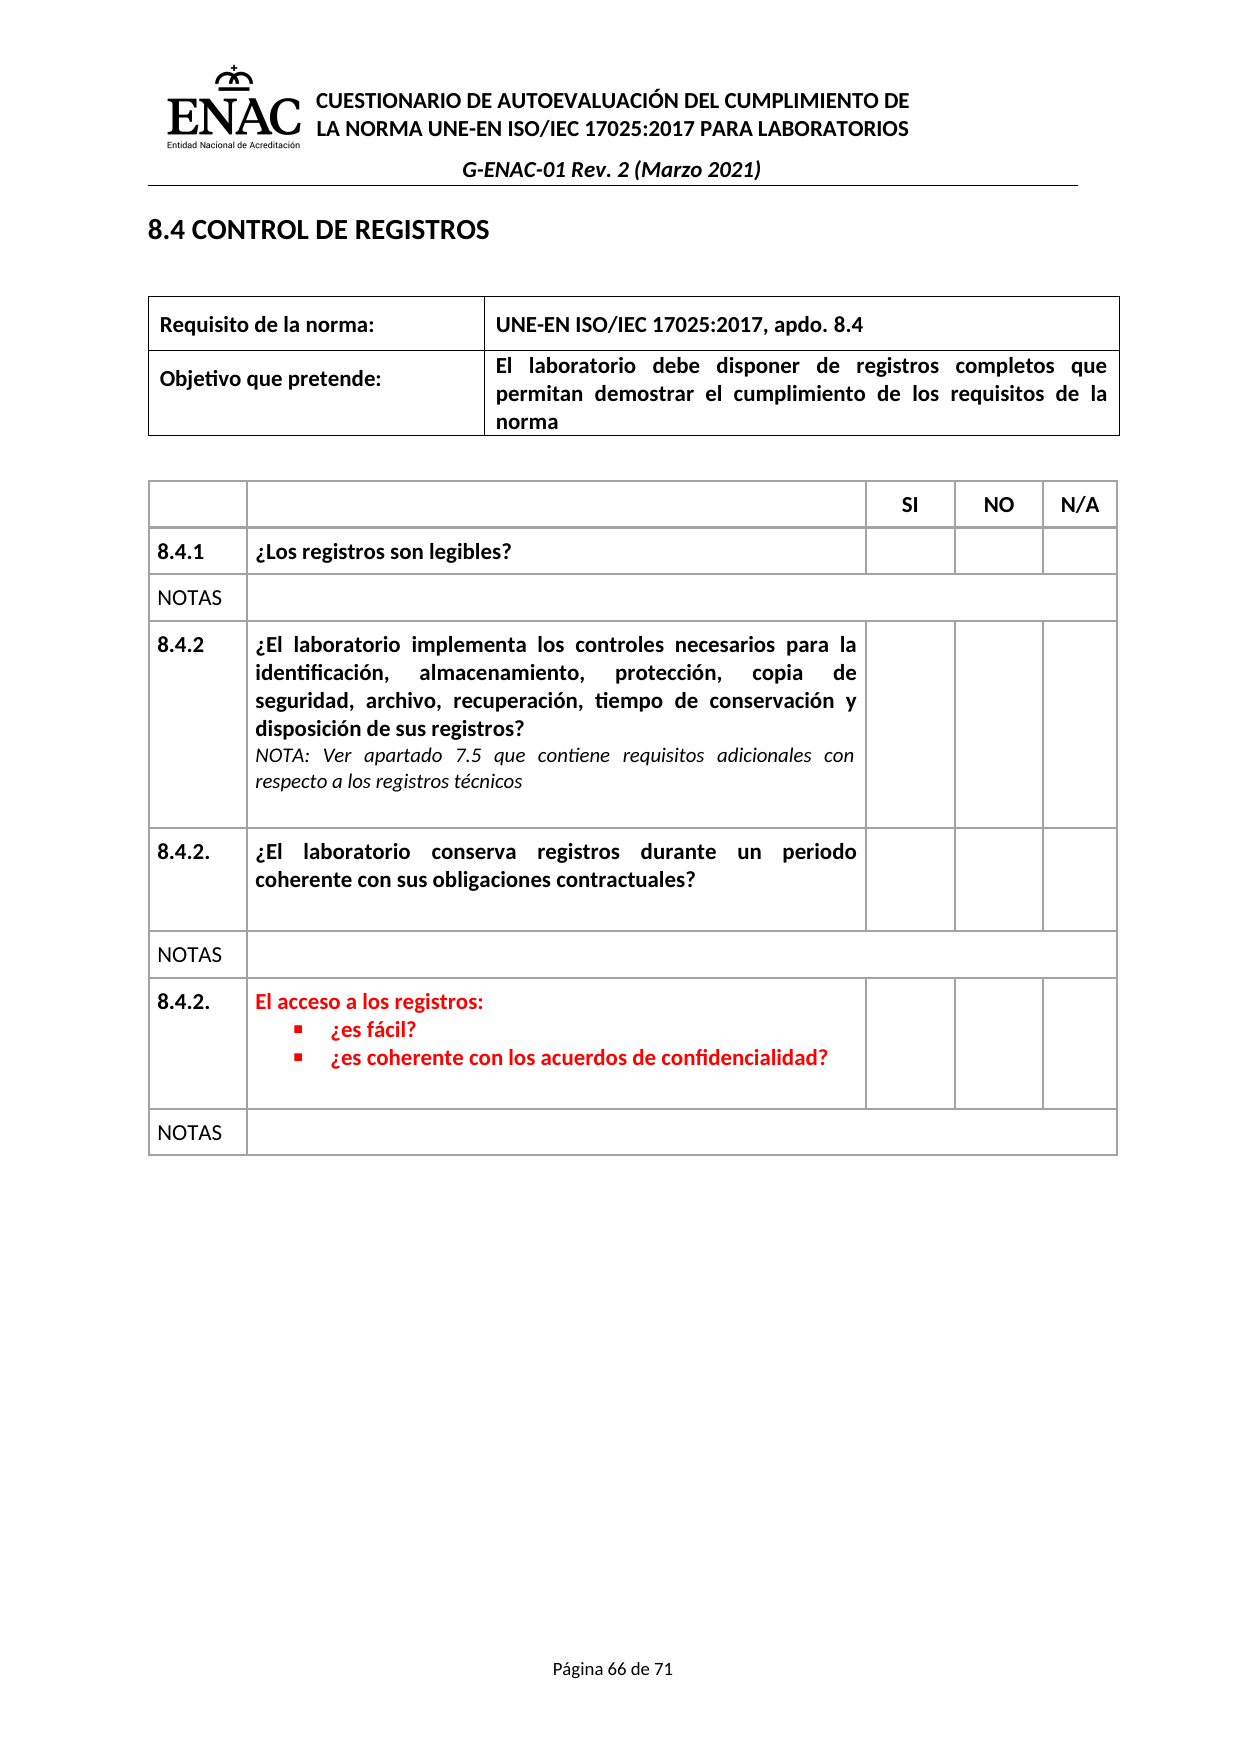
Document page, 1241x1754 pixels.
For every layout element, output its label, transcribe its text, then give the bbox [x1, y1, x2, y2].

table_cell El acceso a los registros: ¿es fácil? ¿es coherente con los acuerdos de confidencialidad? [248, 979, 865, 1107]
table_cell Objetivo que pretende: [149, 351, 484, 435]
table_cell 8.4.2. [150, 979, 246, 1107]
table_cell ¿El laboratorio implementa los controles necesarios para la identificación, almacenamiento, protección, copia de seguridad, archivo, recuperación, tiempo de conservación y disposición de sus registros? NOTA: Ver apartado 7.5 que contiene requisitos adicionales con respecto a los registros técnicos [248, 622, 865, 827]
table_cell [248, 1110, 1116, 1154]
table_header [150, 482, 246, 526]
table_cell ¿El laboratorio conserva registros durante un periodo coherente con sus obligaciones contractuales? [248, 829, 865, 930]
table_cell El laboratorio debe disponer de registros completos que permitan demostrar el cumplimiento de los requisitos de la norma [485, 351, 1119, 435]
table_cell [1044, 979, 1116, 1107]
table_cell [867, 529, 954, 573]
table_cell [956, 529, 1042, 573]
table_cell [956, 979, 1042, 1107]
table_header SI [867, 482, 954, 526]
table_header [248, 482, 865, 526]
table_cell 8.4.2 [150, 622, 246, 827]
table_cell NOTAS [150, 1110, 246, 1154]
table_cell 8.4.2. [150, 829, 246, 930]
table_cell [248, 932, 1116, 977]
table_cell [1044, 829, 1116, 930]
table_header UNE-EN ISO/IEC 17025:2017, apdo. 8.4 [485, 297, 1119, 350]
table_cell [867, 979, 954, 1107]
table_header Requisito de la norma: [149, 297, 484, 350]
table_cell [956, 622, 1042, 827]
table_cell [1044, 622, 1116, 827]
table_header N/A [1044, 482, 1116, 526]
table_cell [956, 829, 1042, 930]
table_cell [248, 575, 1116, 620]
table_cell ¿Los registros son legibles? [248, 529, 865, 573]
table_cell [867, 829, 954, 930]
table_cell NOTAS [150, 932, 246, 977]
table_cell [867, 622, 954, 827]
table_cell [1044, 529, 1116, 573]
table_header NO [956, 482, 1042, 526]
table_cell NOTAS [150, 575, 246, 620]
table_cell 8.4.1 [150, 529, 246, 573]
subtitle 8.4 CONTROL DE REGISTROS [148, 211, 1078, 247]
picture [147, 56, 321, 157]
